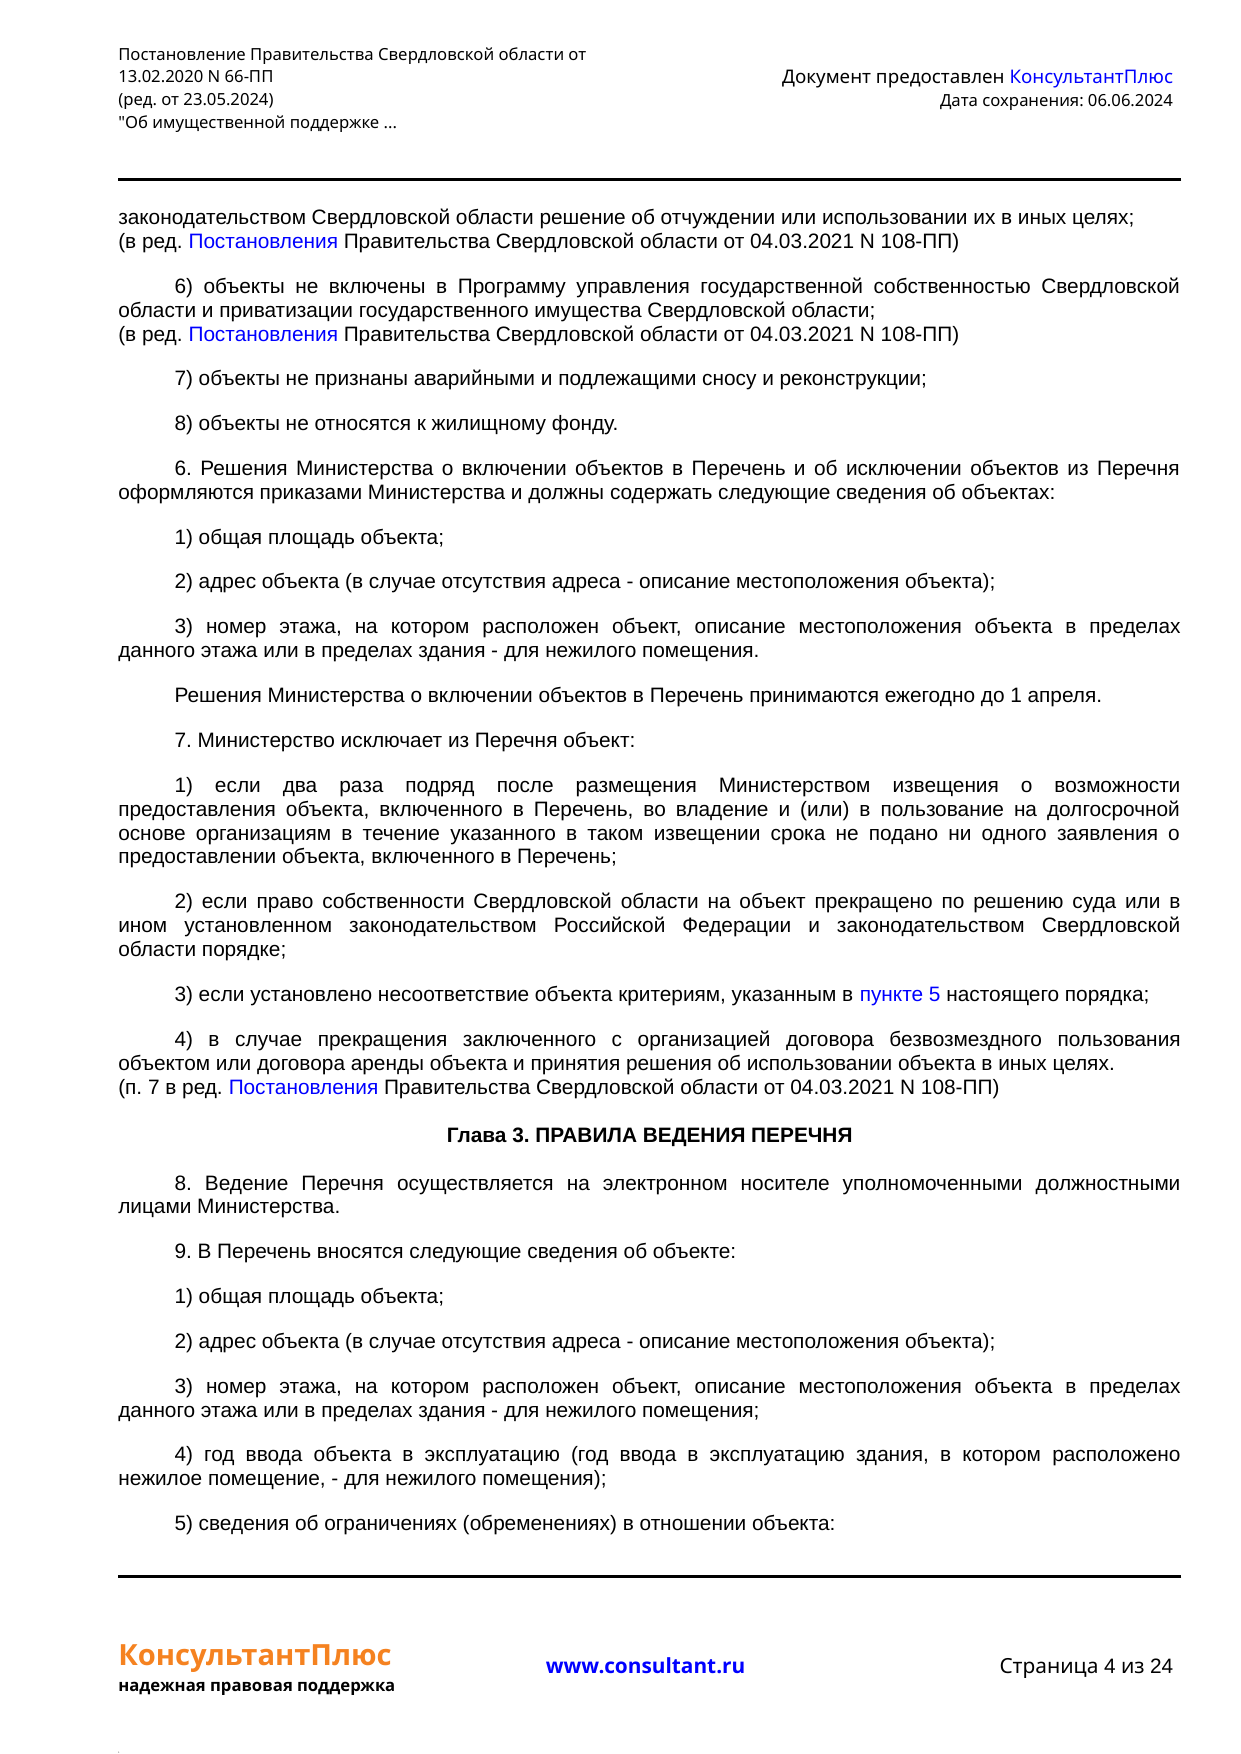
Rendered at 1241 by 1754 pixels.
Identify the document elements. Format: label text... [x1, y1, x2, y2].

text 6. Решения Министерства о включении объектов в Перечень и об исключении объектов из Перечня оформляются приказами Министерства и должны содержать следующие сведения об объектах: [118, 456, 1181, 504]
text 7. Министерство исключает из Перечня объект: [118, 728, 1181, 752]
text (п. 7 в ред. Постановления Правительства Свердловской области от 04.03.2021 N 108-ПП) [118, 1074, 1181, 1098]
text 7) объекты не признаны аварийными и подлежащими сносу и реконструкции; [118, 366, 1181, 390]
text 1) общая площадь объекта; [118, 524, 1181, 548]
text 2) адрес объекта (в случае отсутствия адреса - описание местоположения объекта); [118, 1329, 1181, 1353]
title Глава 3. ПРАВИЛА ВЕДЕНИЯ ПЕРЕЧНЯ [118, 1122, 1181, 1146]
text 3) если установлено несоответствие объекта критериям, указанным в пункте 5 настоящего порядка; [118, 982, 1181, 1006]
text (в ред. Постановления Правительства Свердловской области от 04.03.2021 N 108-ПП) [118, 321, 1181, 345]
text 1) если два раза подряд после размещения Министерством извещения о возможности предоставления объекта, включенного в Перечень, во владение и (или) в пользование на долгосрочной основе организациям в течение указанного в таком извещении срока не подано ни одного заявления о предоставлении объекта, включенного в Перечень; [118, 772, 1181, 868]
text 8) объекты не относятся к жилищному фонду. [118, 411, 1181, 435]
text (в ред. Постановления Правительства Свердловской области от 04.03.2021 N 108-ПП) [118, 229, 1181, 253]
text 2) адрес объекта (в случае отсутствия адреса - описание местоположения объекта); [118, 569, 1181, 593]
text 1) общая площадь объекта; [118, 1284, 1181, 1308]
text 2) если право собственности Свердловской области на объект прекращено по решению суда или в ином установленном законодательством Российской Федерации и законодательством Свердловской области порядке; [118, 889, 1181, 961]
text 9. В Перечень вносятся следующие сведения об объекте: [118, 1239, 1181, 1263]
text 8. Ведение Перечня осуществляется на электронном носителе уполномоченными должностными лицами Министерства. [118, 1170, 1181, 1218]
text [118, 205, 1181, 229]
text 3) номер этажа, на котором расположен объект, описание местоположения объекта в пределах данного этажа или в пределах здания - для нежилого помещения; [118, 1373, 1181, 1421]
text 5) сведения об ограничениях (обременениях) в отношении объекта: [118, 1511, 1181, 1535]
text 6) объекты не включены в Программу управления государственной собственностью Свердловской области и приватизации государственного имущества Свердловской области; [118, 273, 1181, 321]
text 3) номер этажа, на котором расположен объект, описание местоположения объекта в пределах данного этажа или в пределах здания - для нежилого помещения. [118, 614, 1181, 662]
text 4) в случае прекращения заключенного с организацией договора безвозмездного пользования объектом или договора аренды объекта и принятия решения об использовании объекта в иных целях. [118, 1027, 1181, 1074]
text 4) год ввода объекта в эксплуатацию (год ввода в эксплуатацию здания, в котором расположено нежилое помещение, - для нежилого помещения); [118, 1442, 1181, 1490]
text Решения Министерства о включении объектов в Перечень принимаются ежегодно до 1 апреля. [118, 683, 1181, 707]
